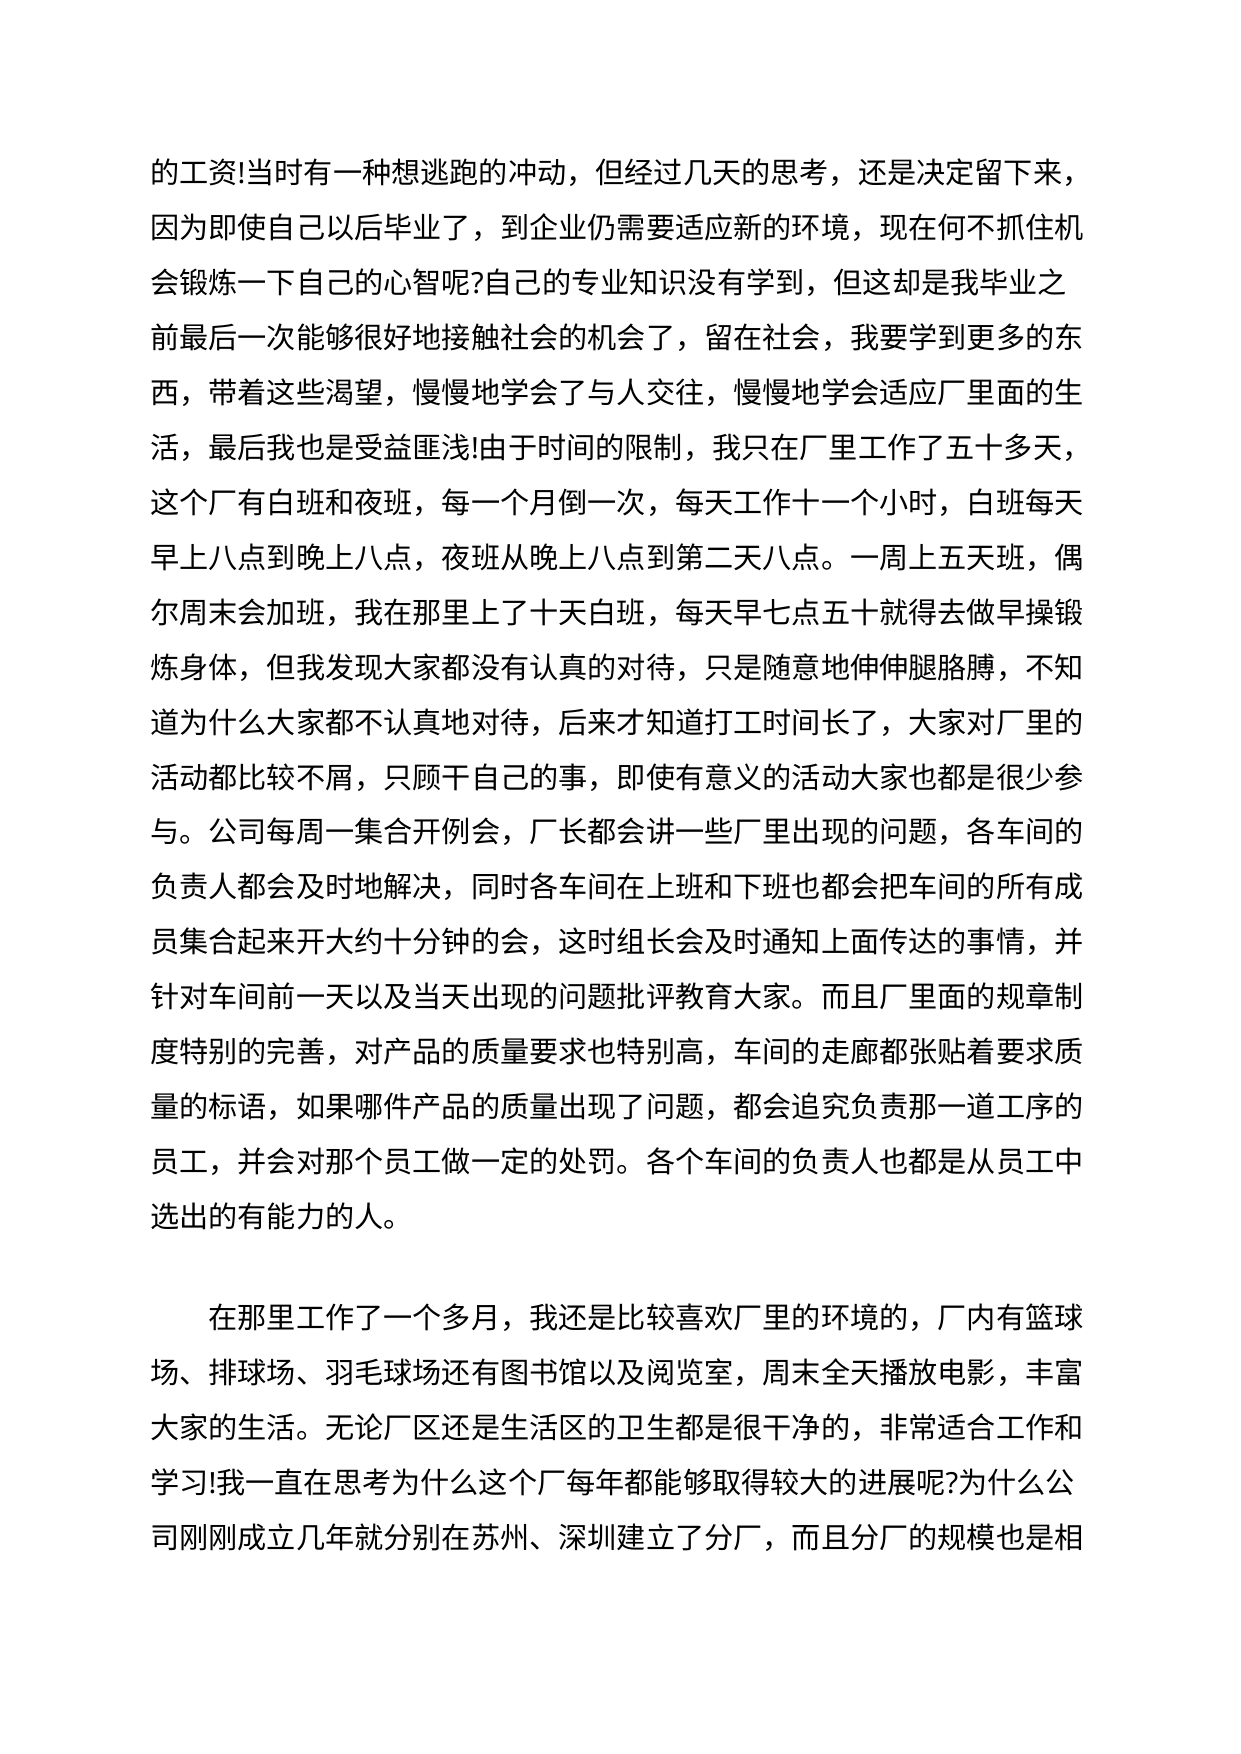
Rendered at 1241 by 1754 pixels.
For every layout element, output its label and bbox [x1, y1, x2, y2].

text [150, 1295, 1090, 1557]
text [150, 150, 1090, 1236]
